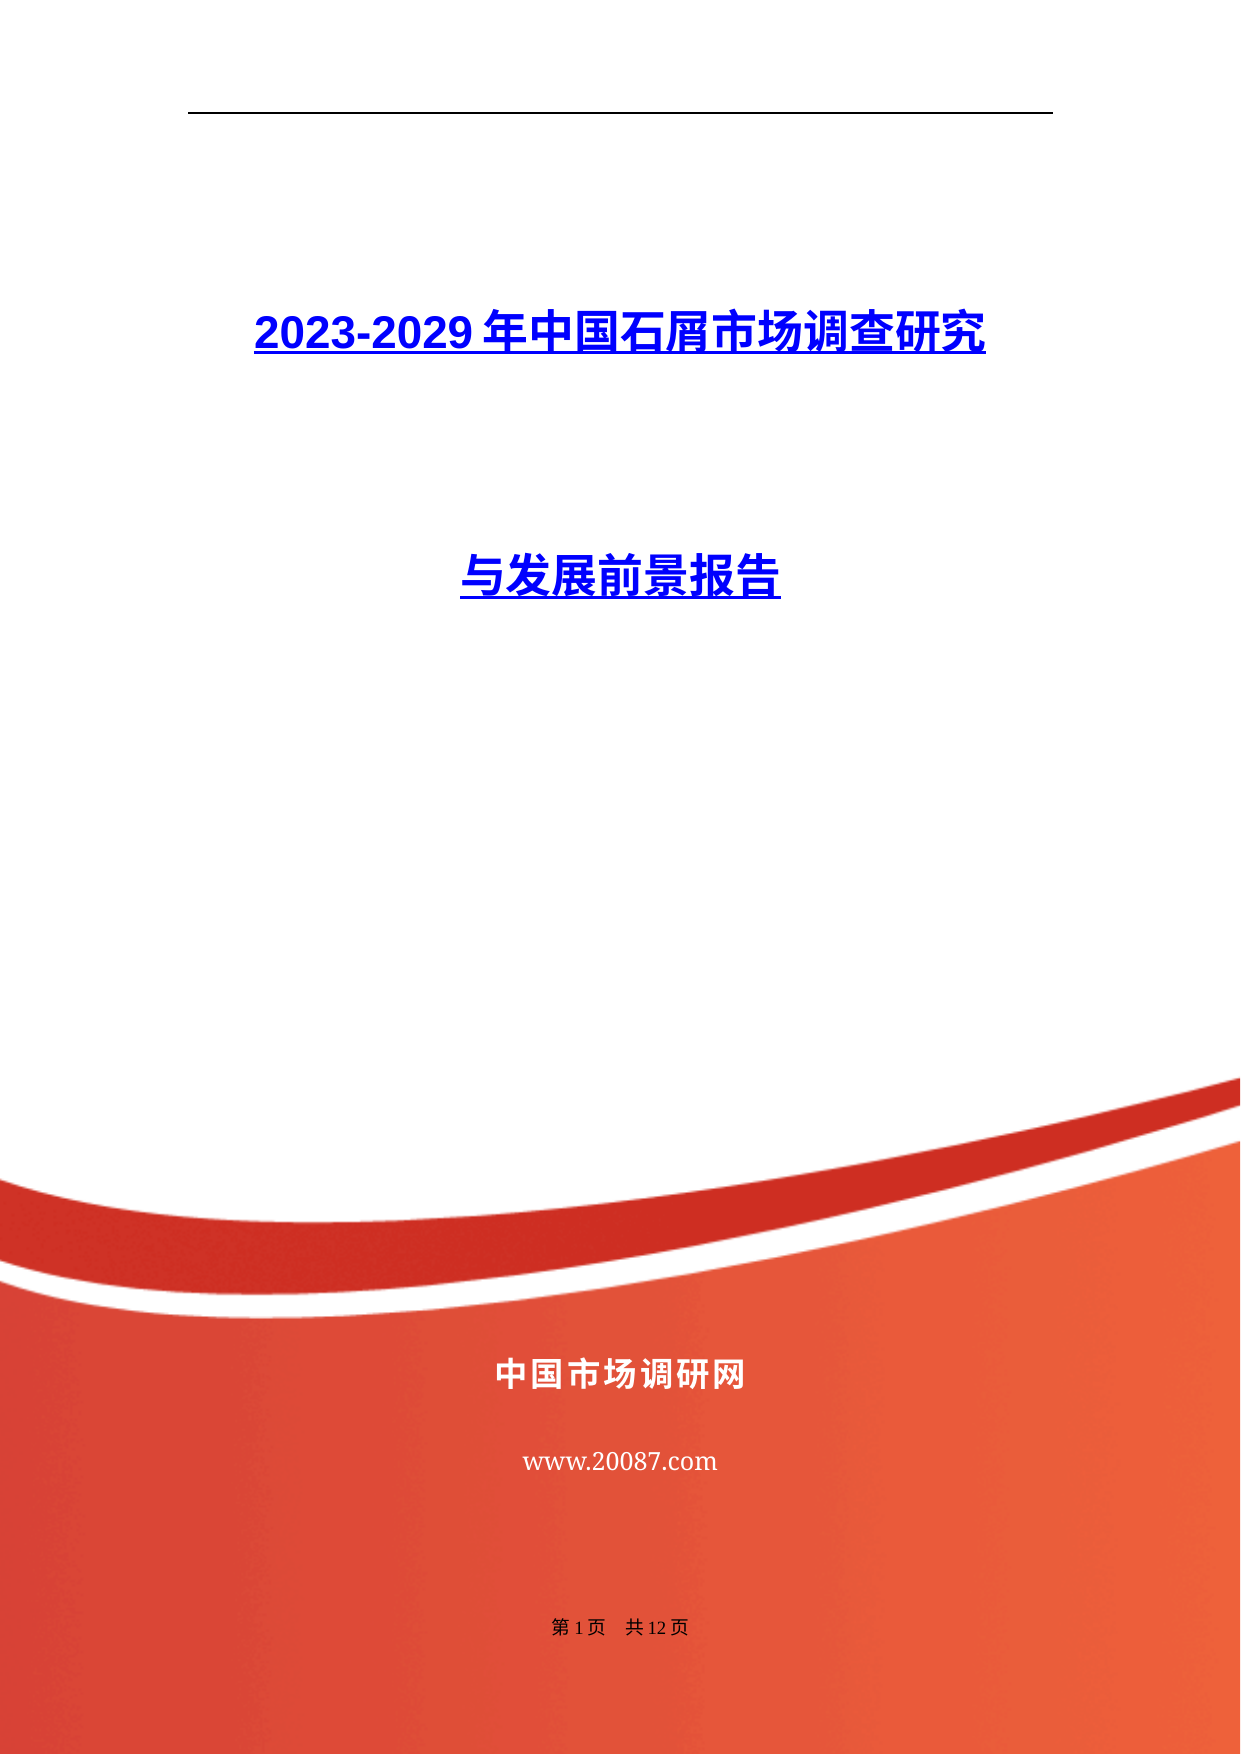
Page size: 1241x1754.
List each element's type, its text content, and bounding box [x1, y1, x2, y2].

subtitle 中国市场调研网 [187, 1339, 1053, 1404]
text www.20087.com [187, 1428, 1053, 1493]
picture [0, 1006, 1241, 1754]
table_header 2023-2029年中国石屑市场调查研究与发展前景报告 [188, 207, 1053, 773]
